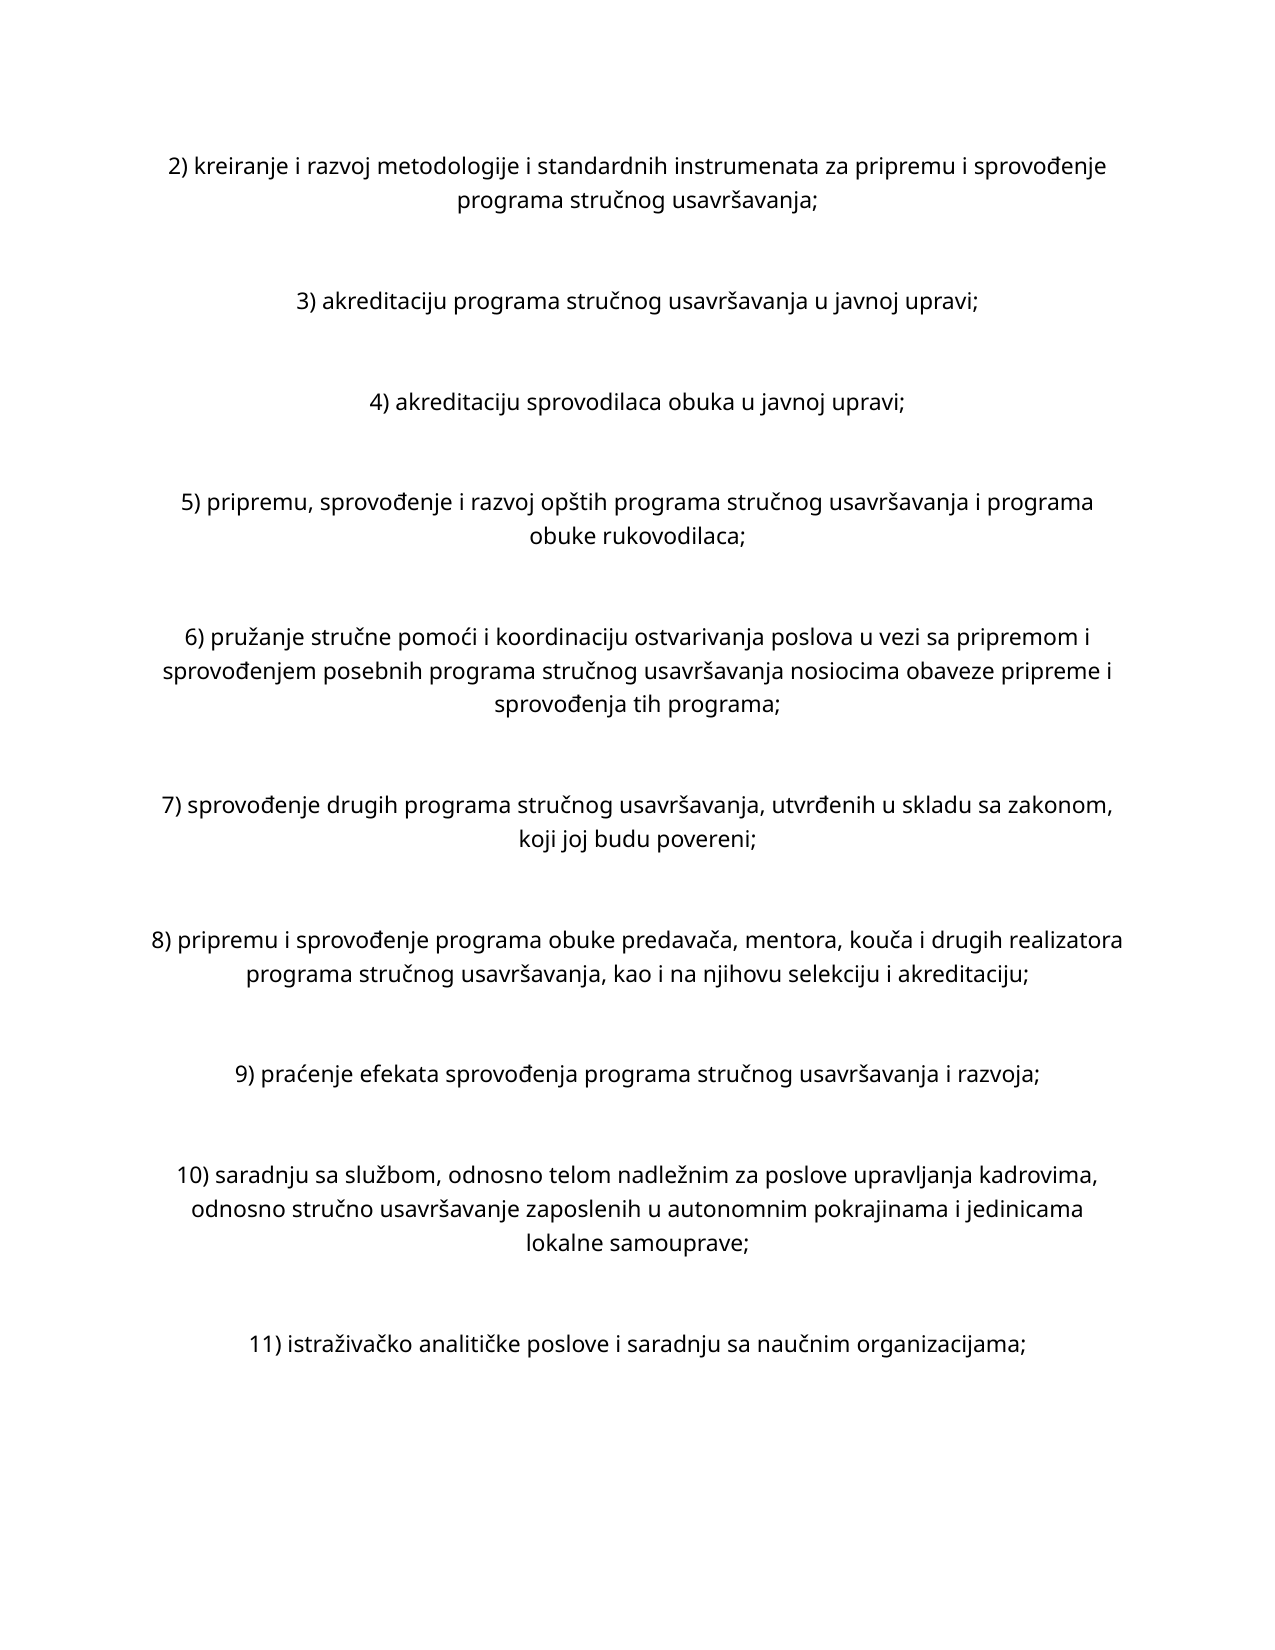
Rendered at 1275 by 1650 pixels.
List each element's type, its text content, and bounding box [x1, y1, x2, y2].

text 2) kreiranje i razvoj metodologije i standardnih instrumenata za pripremu i sprovođenje programa stručnog usavršavanja; [150, 150, 1125, 215]
text 11) istraživačko analitičke poslove i saradnju sa naučnim organizacijama; [150, 1327, 1125, 1359]
text 7) sprovođenje drugih programa stručnog usavršavanja, utvrđenih u skladu sa zakonom, koji joj budu povereni; [150, 789, 1125, 854]
text 8) pripremu i sprovođenje programa obuke predavača, mentora, kouča i drugih realizatora programa stručnog usavršavanja, kao i na njihovu selekciju i akreditaciju; [150, 924, 1125, 989]
text 3) akreditaciju programa stručnog usavršavanja u javnoj upravi; [150, 284, 1125, 316]
text 6) pružanje stručne pomoći i koordinaciju ostvarivanja poslova u vezi sa pripremom i sprovođenjem posebnih programa stručnog usavršavanja nosiocima obaveze pripreme i sprovođenja tih programa; [150, 621, 1125, 719]
text 5) pripremu, sprovođenje i razvoj opštih programa stručnog usavršavanja i programa obuke rukovodilaca; [150, 486, 1125, 551]
text 4) akreditaciju sprovodilaca obuka u javnoj upravi; [150, 385, 1125, 417]
text 10) saradnju sa službom, odnosno telom nadležnim za poslove upravljanja kadrovima, odnosno stručno usavršavanje zaposlenih u autonomnim pokrajinama i jedinicama lokalne samouprave; [150, 1159, 1125, 1258]
text 9) praćenje efekata sprovođenja programa stručnog usavršavanja i razvoja; [150, 1058, 1125, 1089]
